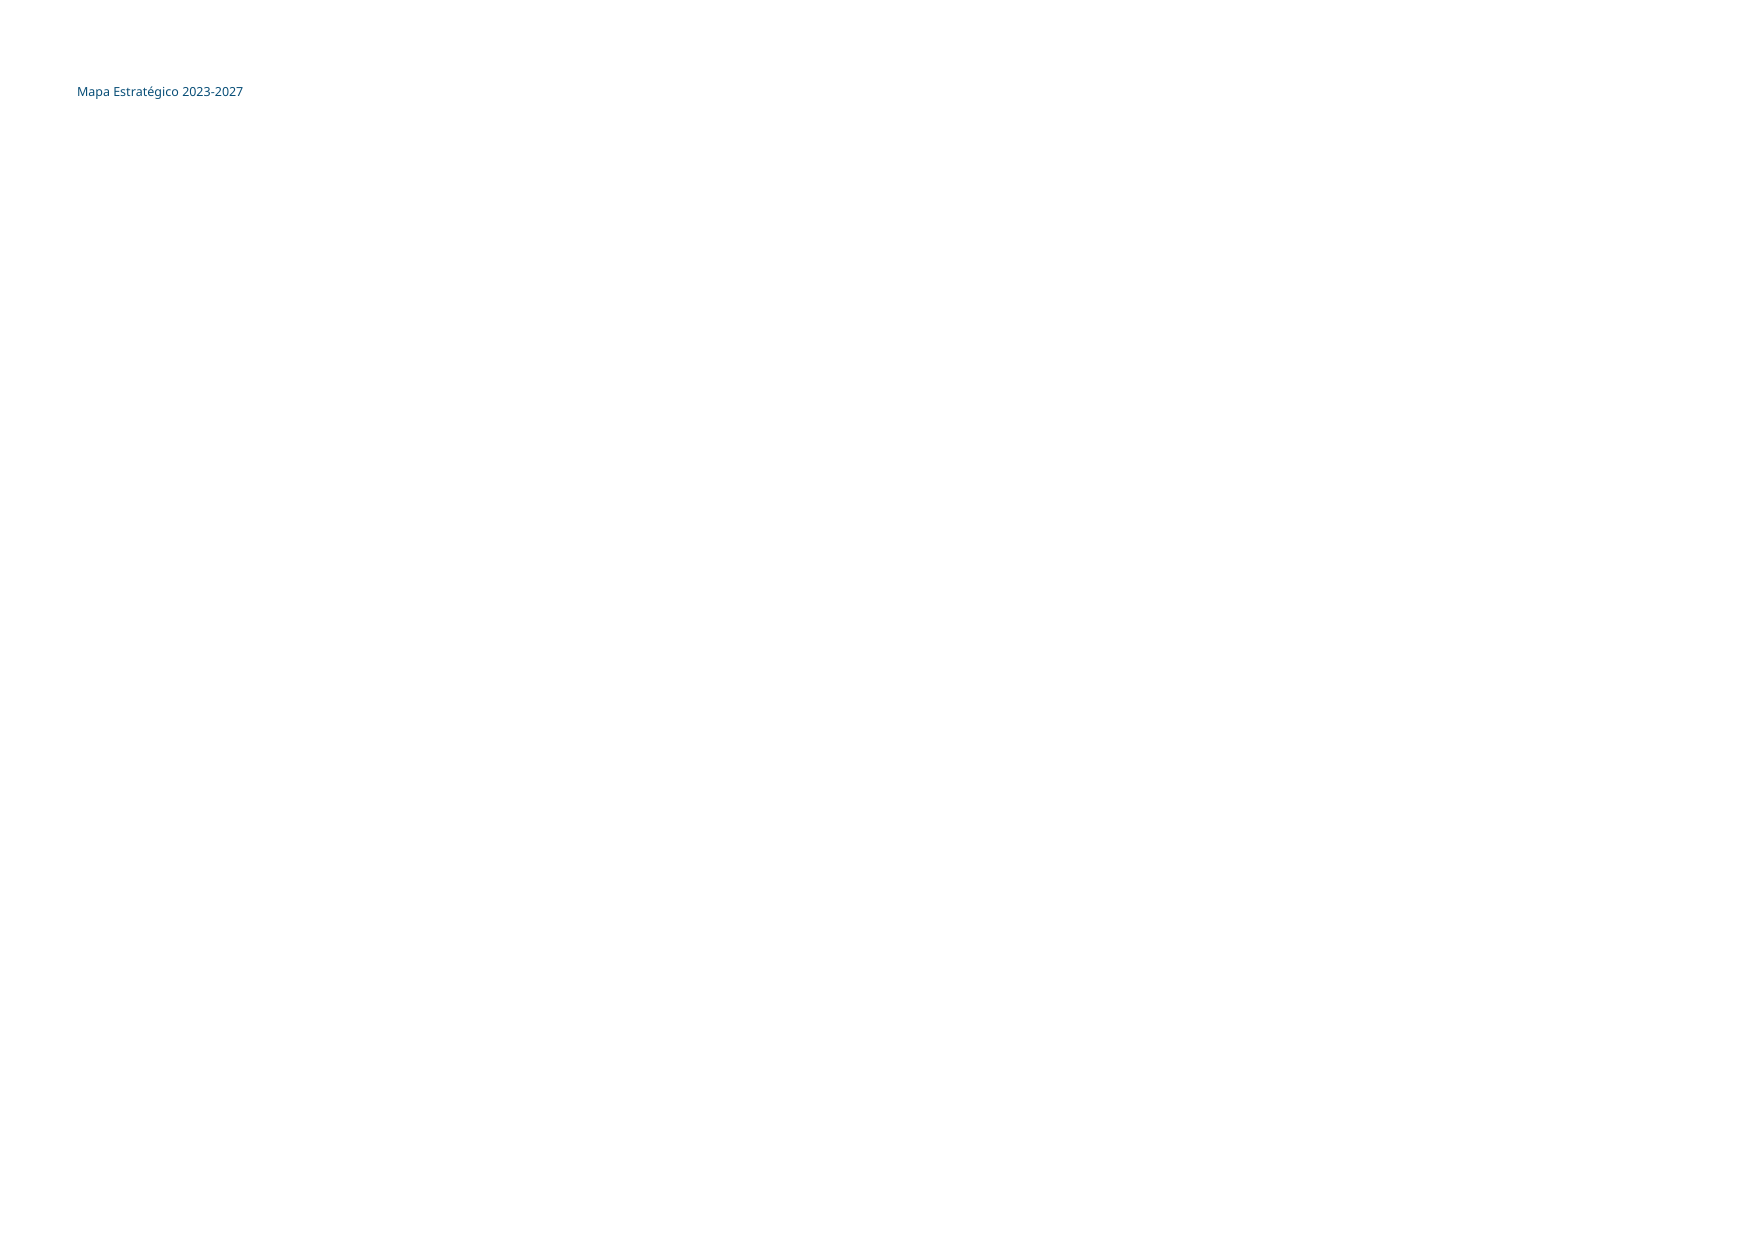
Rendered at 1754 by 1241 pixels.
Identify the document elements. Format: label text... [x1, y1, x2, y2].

text Mapa Estratégico 2023-2027 3 [77, 56, 1691, 133]
